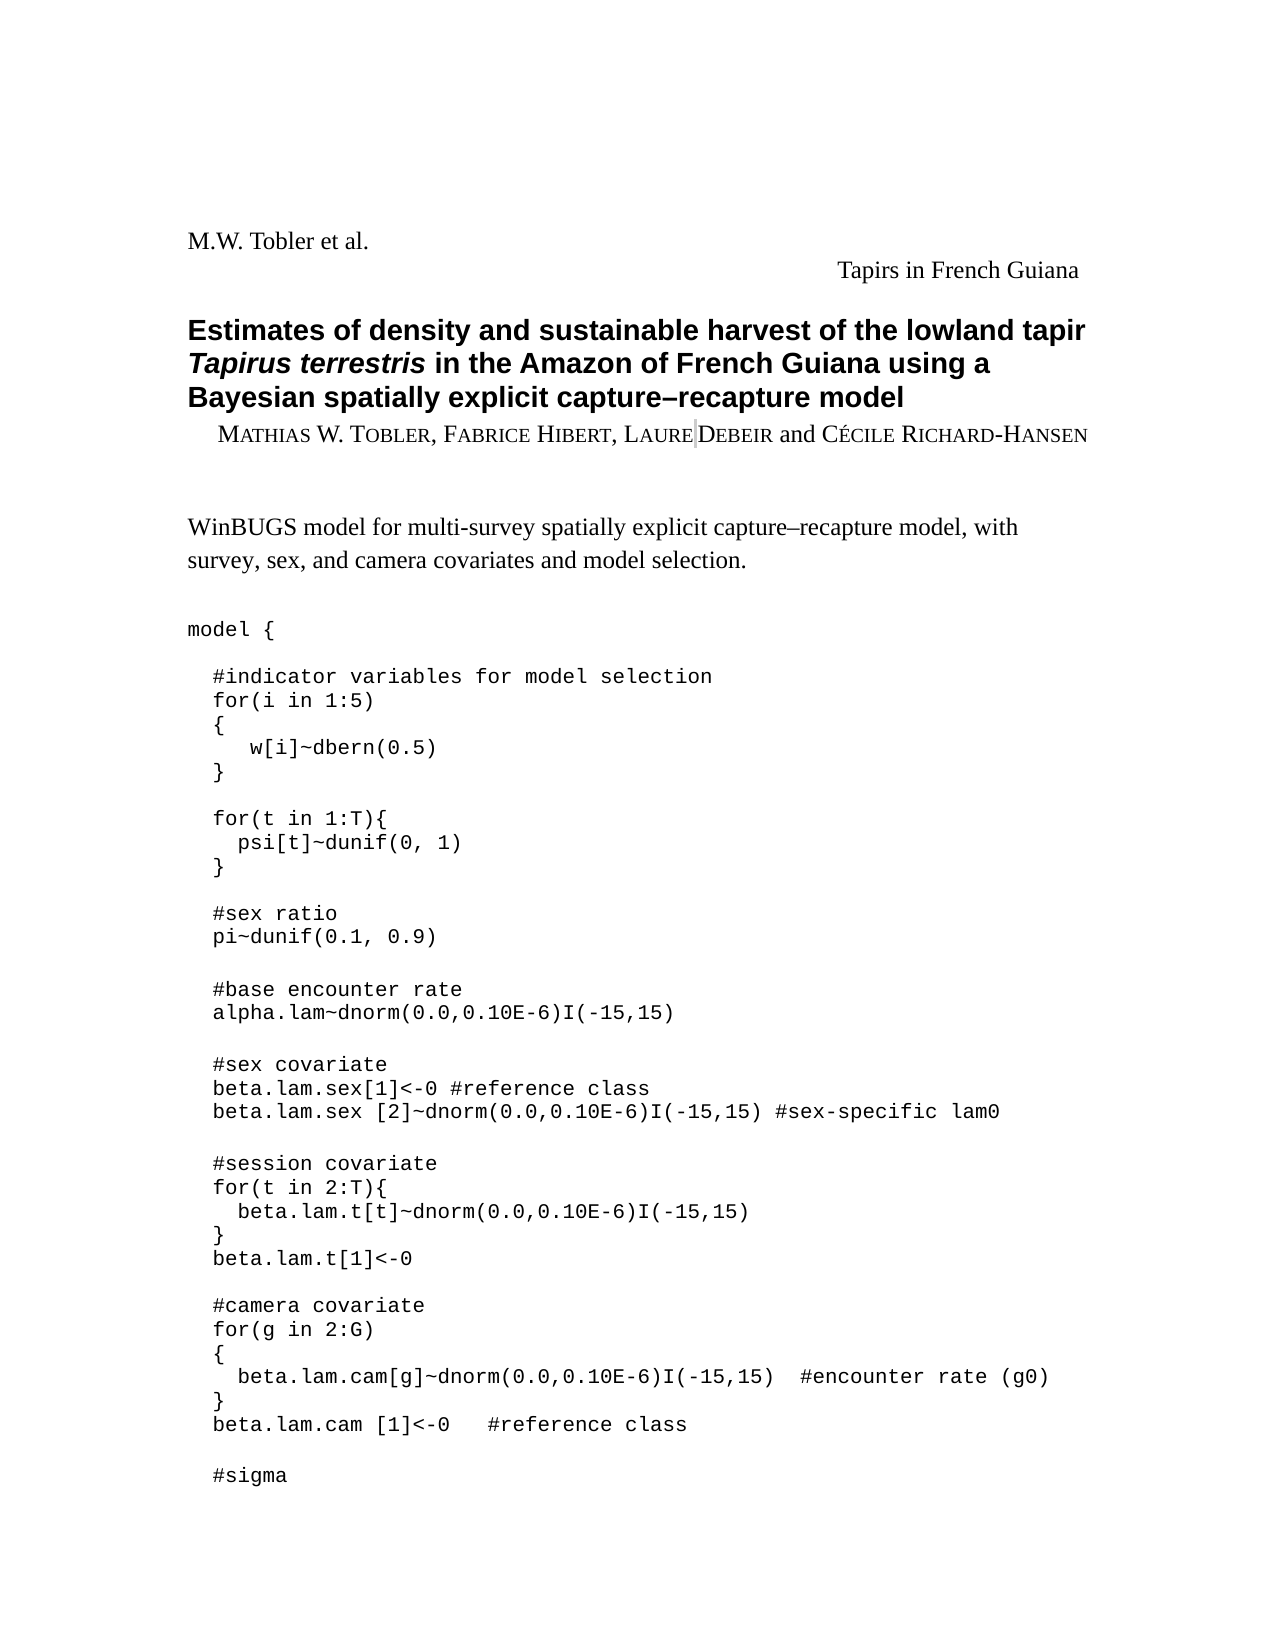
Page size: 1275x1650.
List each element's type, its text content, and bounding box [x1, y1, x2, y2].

text } [187, 856, 1087, 879]
text w[i]~dbern(0.5) [187, 737, 1087, 761]
text beta.lam.sex[1]<-0 #reference class [187, 1078, 1087, 1101]
text psi[t]~dunif(0, 1) [187, 832, 1087, 856]
text } [187, 1390, 1087, 1413]
text #camera covariate [187, 1295, 1087, 1319]
text WinBUGS model for multi-survey spatially explicit capture–recapture model, with survey, sex, and camera covariates and model selection. [187, 512, 1087, 574]
text alpha.lam~dnorm(0.0,0.10E-6)I(-15,15) [187, 1002, 1087, 1026]
text pi~dunif(0.1, 0.9) [187, 927, 1087, 950]
text for(i in 1:5) [187, 690, 1087, 714]
text } [187, 1224, 1087, 1248]
text #sigma [187, 1466, 1087, 1489]
text { [187, 1343, 1087, 1366]
text #indicator variables for model selection [187, 666, 1087, 690]
text M.W. Tobler et al. [187, 226, 1087, 255]
text for(t in 1:T){ [187, 808, 1087, 832]
text beta.lam.sex [2]~dnorm(0.0,0.10E-6)I(-15,15) #sex-specific lam0 [187, 1101, 1087, 1125]
text for(g in 2:G) [187, 1319, 1087, 1343]
text } [187, 761, 1087, 785]
title Tapirs in French Guiana [787, 255, 1087, 284]
text #base encounter rate [187, 978, 1087, 1002]
text model { [187, 619, 1087, 643]
text beta.lam.cam [1]<-0 #reference class [187, 1413, 1087, 1437]
text Mathias W. Tobler, Fabrice Hibert, Laure Debeir and Cécile Richard-Hansen [187, 419, 694, 448]
text for(t in 2:T){ [187, 1177, 1087, 1201]
text #session covariate [187, 1153, 1087, 1177]
text #sex covariate [187, 1054, 1087, 1078]
title Estimates of density and sustainable harvest of the lowland tapir Tapirus terrestris in the Amazon of French Guiana using a Bayesian spatially explicit capture–recapture model [187, 312, 1087, 413]
text { [187, 714, 1087, 737]
text beta.lam.cam[g]~dnorm(0.0,0.10E-6)I(-15,15) #encounter rate (g0) [187, 1366, 1087, 1390]
text beta.lam.t[t]~dnorm(0.0,0.10E-6)I(-15,15) [187, 1201, 1087, 1224]
text beta.lam.t[1]<-0 [187, 1248, 1087, 1272]
text Mathias W. Tobler, Fabrice Hibert, Laure Debeir and Cécile Richard-Hansen [697, 419, 1087, 448]
text #sex ratio [187, 903, 1087, 927]
